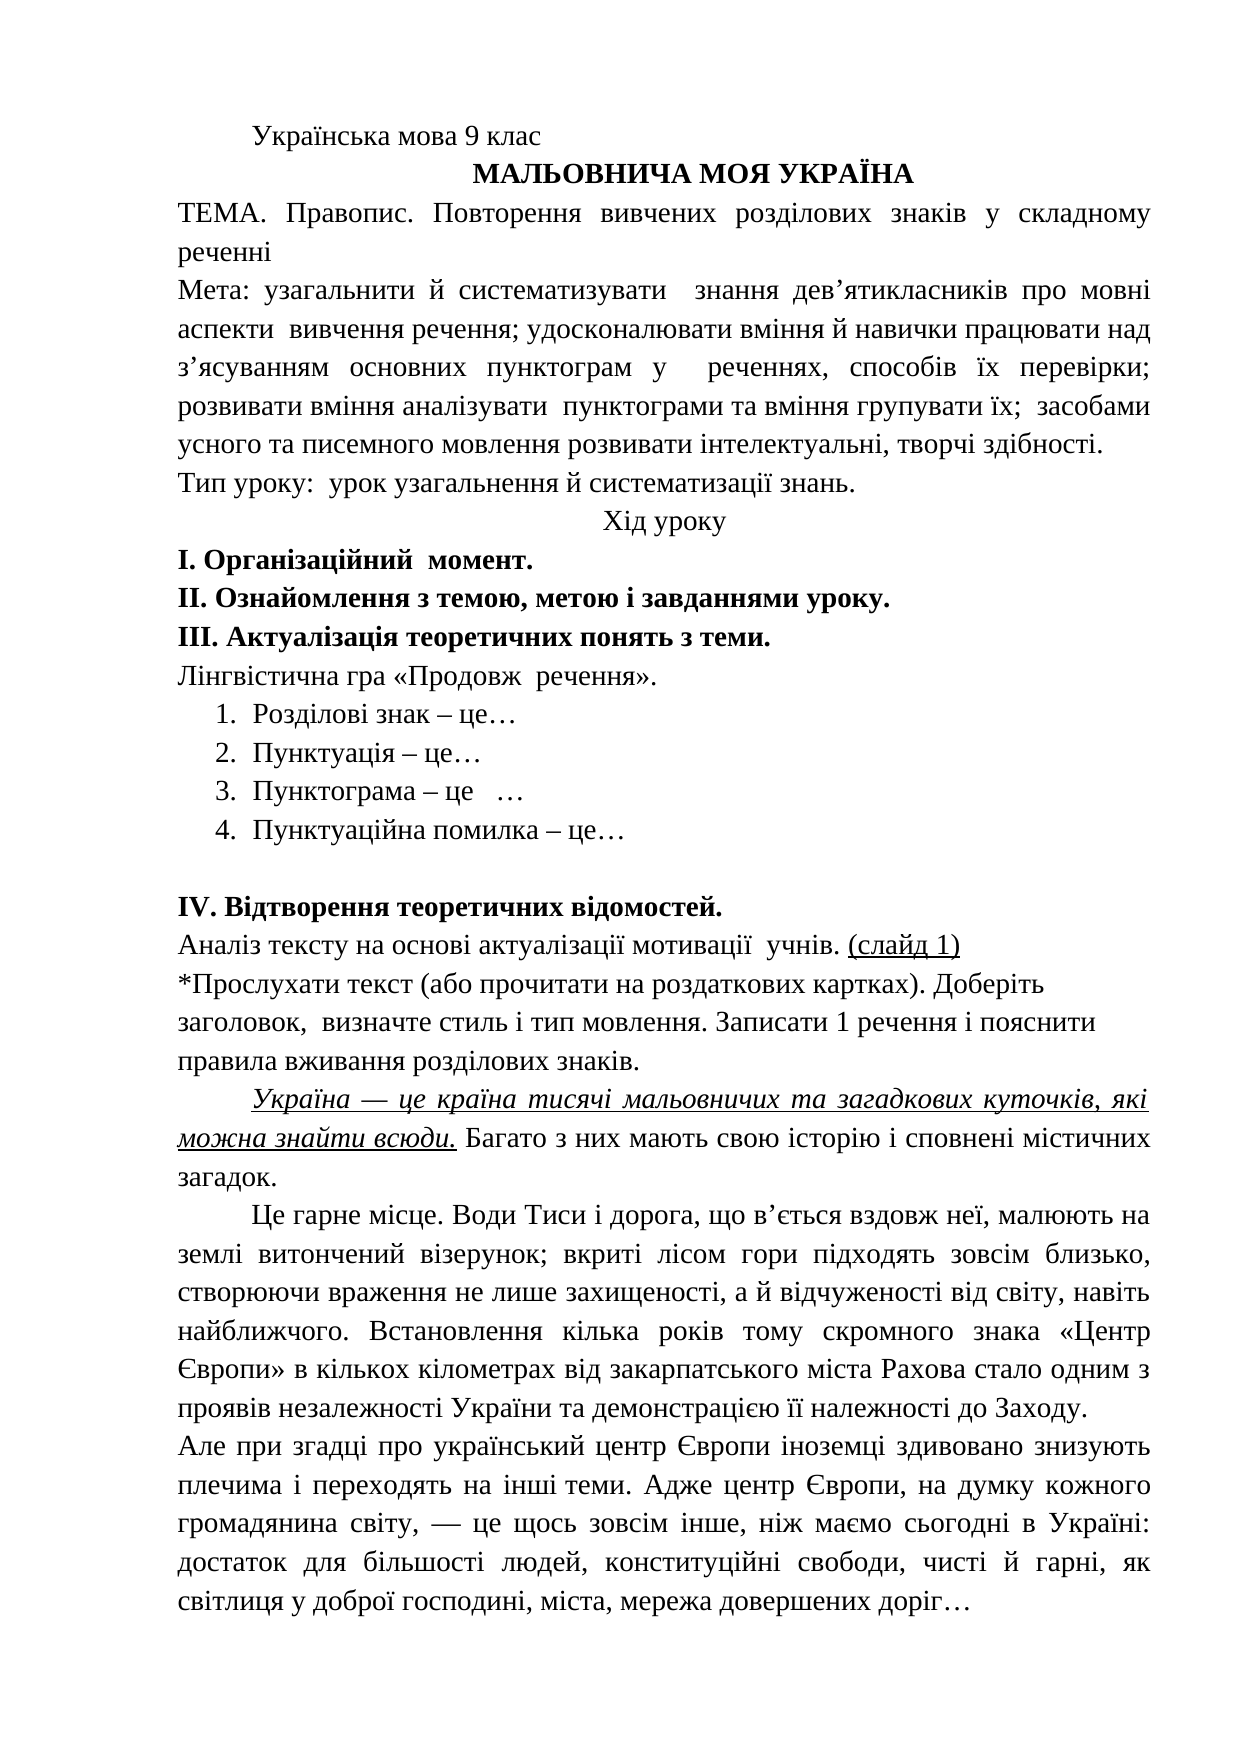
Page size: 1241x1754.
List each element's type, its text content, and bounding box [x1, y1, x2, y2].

text І. Організаційний момент. [177, 542, 1152, 576]
list Розділові знак – це… [215, 696, 1152, 730]
text ІV. Відтворення теоретичних відомостей. [177, 889, 1152, 922]
text Українська мова 9 клас [177, 118, 1152, 152]
text МАЛЬОВНИЧА МОЯ УКРАЇНА [398, 157, 1152, 190]
text ТЕМА. Правопис. Повторення вивчених розділових знаків у складному реченні [177, 195, 1152, 267]
list Пунктуація – це… [215, 735, 1152, 768]
text Тип уроку: урок узагальнення й систематизації знань. [177, 465, 1152, 498]
text Лінгвістична гра «Продовж речення». [177, 658, 1152, 691]
text Але при згадці про український центр Європи іноземці здивовано знизують плечима і переходять на інші теми. Адже центр Європи, на думку кожного громадянина світу, — це щось зовсім інше, ніж маємо сьогодні в Україні: достаток для більшості людей, конституційні свободи, чисті й гарні, як світлиця у доброї господині, міста, мережа довершених доріг… [177, 1428, 1152, 1616]
text Аналіз тексту на основі актуалізації мотивації учнів. (слайд 1) [177, 927, 1152, 961]
list Пунктуаційна помилка – це… [215, 812, 1152, 845]
text Україна — це країна тисячі мальовничих та загадкових куточків, які можна знайти всюди. Багато з них мають свою історію і сповнені містичних загадок. [177, 1082, 1152, 1192]
text Мета: узагальнити й систематизувати знання дев’ятикласників про мовні аспекти вивчення речення; удосконалювати вміння й навички працювати над з’ясуванням основних пунктограм у реченнях, способів їх перевірки; розвивати вміння аналізувати пунктограми та вміння групувати їх; засобами усного та писемного мовлення розвивати інтелектуальні, творчі здібності. [177, 272, 1152, 460]
text Це гарне місце. Води Тиси і дорога, що в’ється вздовж неї, малюють на землі витончений візерунок; вкриті лісом гори підходять зовсім близько, створюючи враження не лише захищеності, а й відчуженості від світу, навіть найближчого. Встановлення кілька років тому скромного знака «Центр Європи» в кількох кілометрах від закарпатського міста Рахова стало одним з проявів незалежності України та демонстрацією її належності до Заходу. [177, 1197, 1152, 1423]
text Хід уроку [177, 503, 1152, 537]
text ІІІ. Актуалізація теоретичних понять з теми. [177, 619, 1152, 653]
text ІІ. Ознайомлення з темою, метою і завданнями уроку. [177, 581, 1152, 614]
text *Прослухати текст (або прочитати на роздаткових картках). Доберіть заголовок, визначте стиль і тип мовлення. Записати 1 речення і пояснити правила вживання розділових знаків. [177, 966, 1152, 1077]
list Пунктограма – це … [215, 773, 1152, 807]
